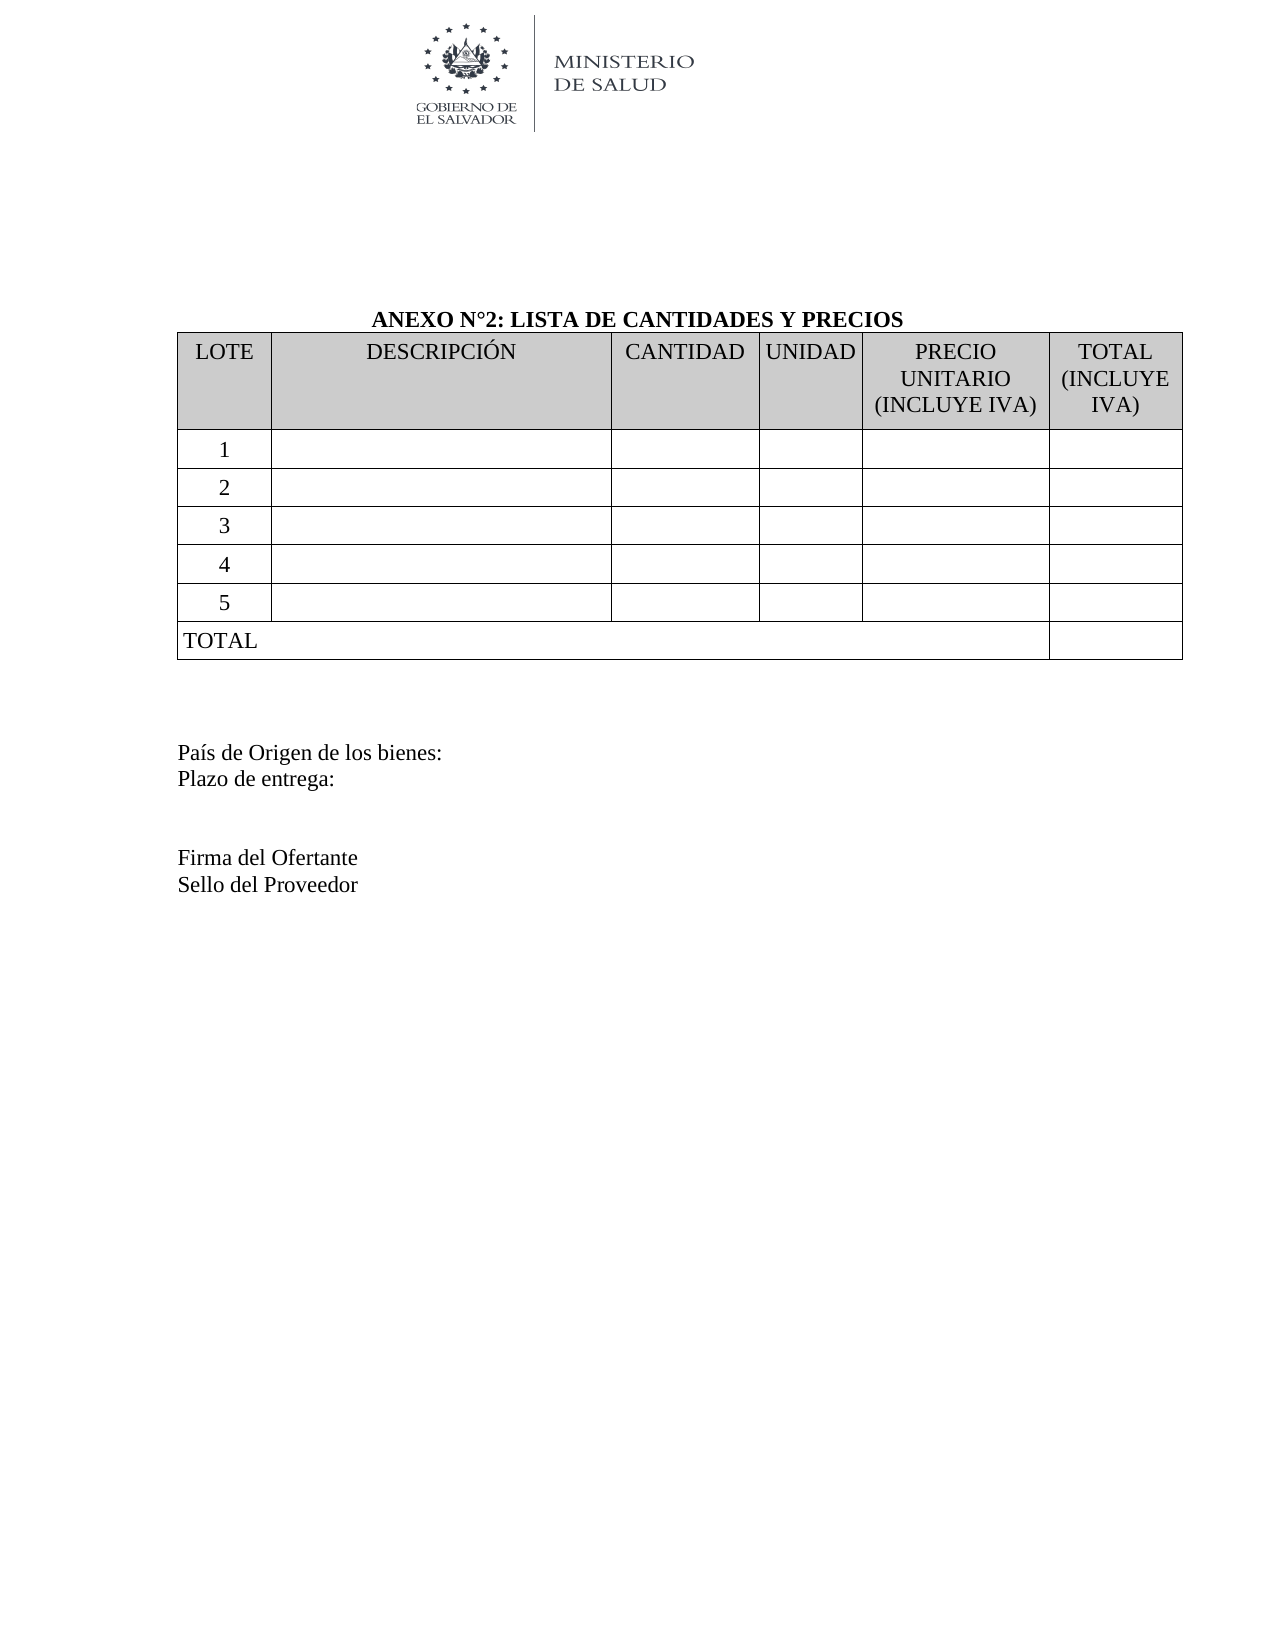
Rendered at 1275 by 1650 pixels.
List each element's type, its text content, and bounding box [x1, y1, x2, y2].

table_cell TOTAL [178, 622, 1049, 659]
table_cell [1050, 430, 1182, 468]
text Sello del Proveedor [177, 871, 1098, 897]
table_cell [863, 584, 1049, 621]
table_cell [1050, 622, 1182, 659]
table_cell [612, 545, 759, 583]
table_header UNIDAD [760, 333, 862, 429]
text Plazo de entrega: [177, 765, 1098, 792]
table_cell [863, 507, 1049, 544]
table_cell [272, 507, 611, 544]
table_cell 3 [178, 507, 271, 544]
table_cell [760, 430, 862, 468]
table_cell [863, 545, 1049, 583]
table_cell [1050, 469, 1182, 506]
table_cell [1050, 507, 1182, 544]
table_cell [612, 469, 759, 506]
table_cell [863, 469, 1049, 506]
table_cell [612, 584, 759, 621]
table_cell [760, 545, 862, 583]
table_header CANTIDAD [612, 333, 759, 429]
table_cell [612, 430, 759, 468]
table_header TOTAL (INCLUYE IVA) [1050, 333, 1182, 429]
table_cell [760, 507, 862, 544]
table_cell 4 [178, 545, 271, 583]
table_cell [272, 545, 611, 583]
table_cell [612, 507, 759, 544]
table_cell [760, 469, 862, 506]
table_cell [272, 584, 611, 621]
table_header LOTE [178, 333, 271, 429]
table_cell [760, 584, 862, 621]
table_cell 5 [178, 584, 271, 621]
table_cell 2 [178, 469, 271, 506]
table_header DESCRIPCIÓN [272, 333, 611, 429]
table_cell [863, 430, 1049, 468]
table_cell [1050, 584, 1182, 621]
table_header PRECIO UNITARIO (INCLUYE IVA) [863, 333, 1049, 429]
text País de Origen de los bienes: [177, 739, 1098, 765]
picture [416, 15, 695, 132]
table_cell [272, 469, 611, 506]
table_cell [272, 430, 611, 468]
text Firma del Ofertante [177, 844, 1098, 871]
table_cell 1 [178, 430, 271, 468]
table_cell [1050, 545, 1182, 583]
text ANEXO N°2: LISTA DE CANTIDADES Y PRECIOS [177, 306, 1098, 332]
